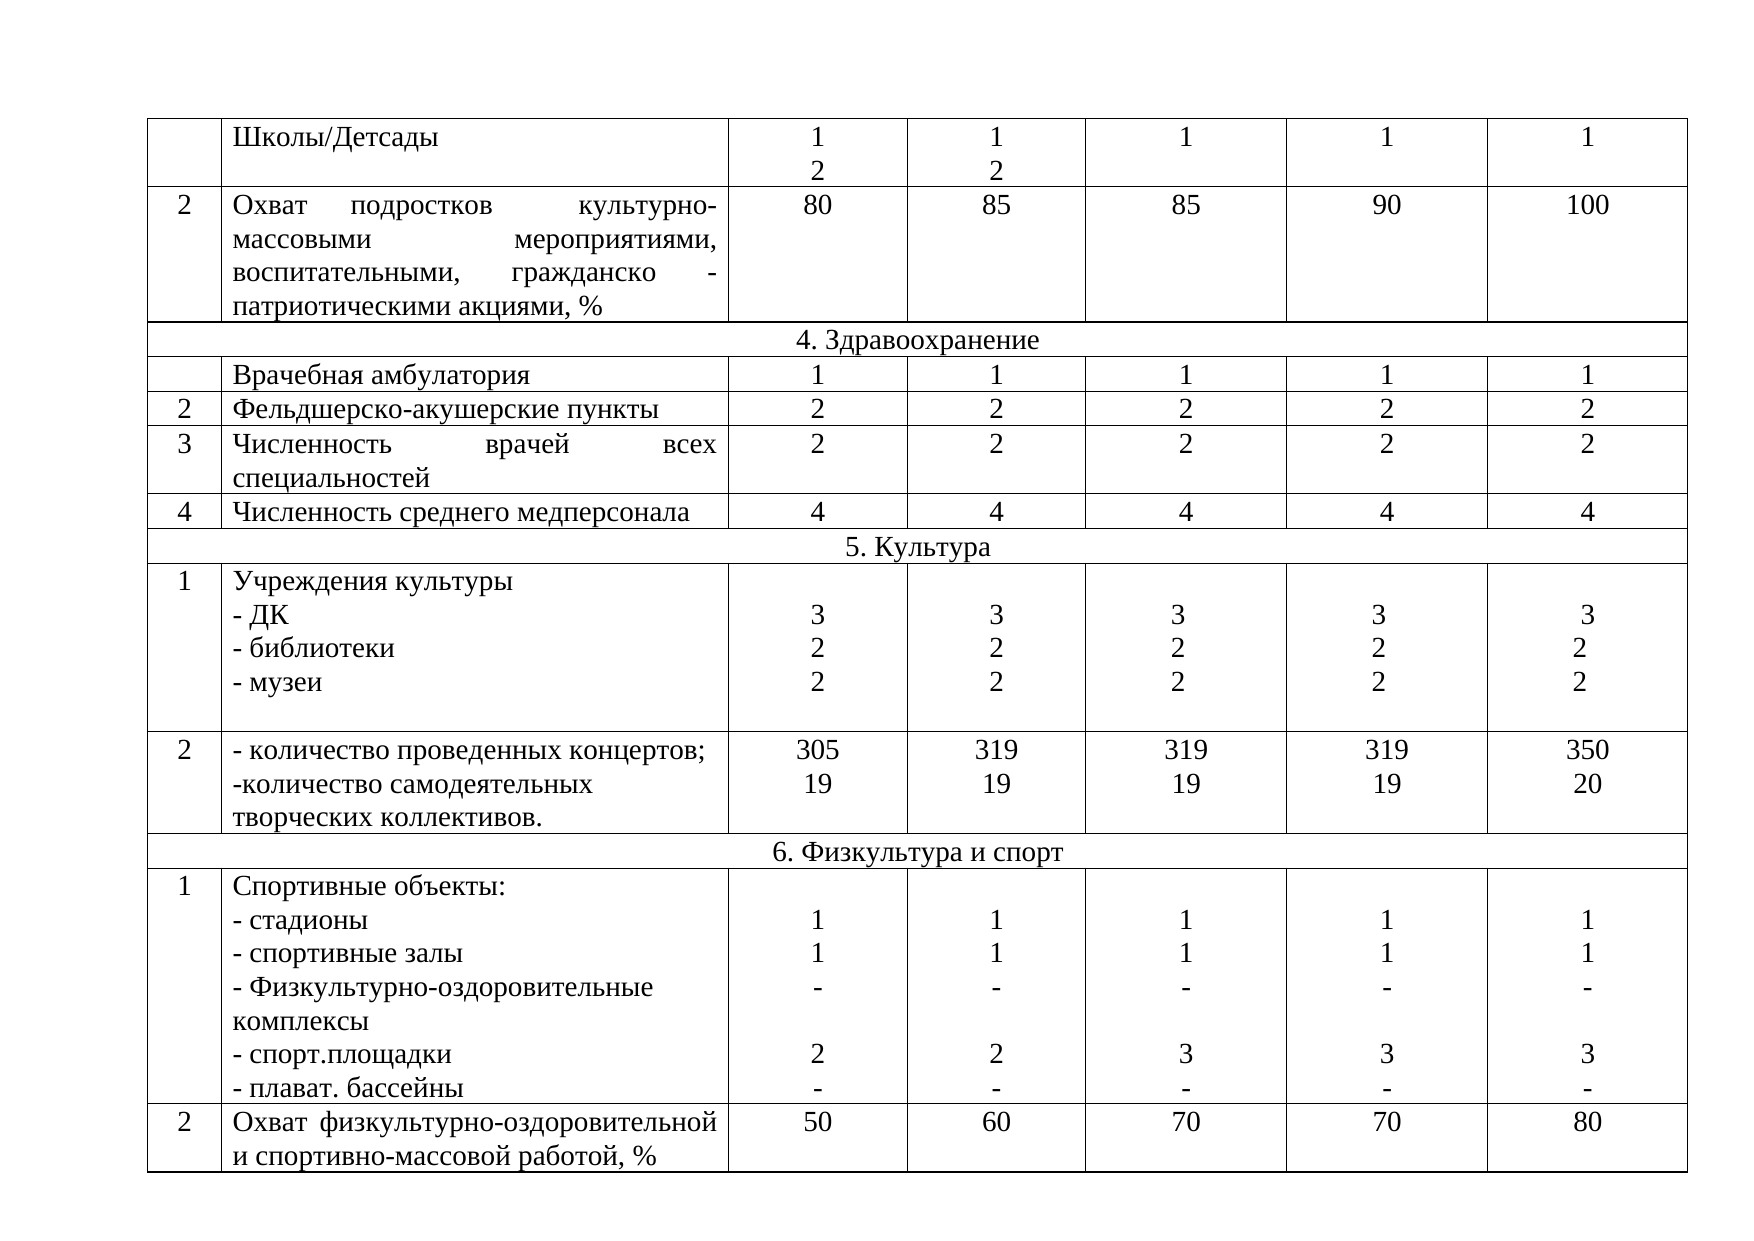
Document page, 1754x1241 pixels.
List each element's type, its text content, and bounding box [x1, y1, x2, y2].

table_cell 305 19 [729, 732, 907, 833]
table_cell 2 [908, 392, 1085, 425]
table_cell 4 [908, 494, 1085, 528]
table_cell 3 2 2 [908, 564, 1085, 731]
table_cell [222, 119, 728, 186]
table_cell 2 [148, 1104, 221, 1171]
table_cell 70 [1287, 1104, 1487, 1171]
table_cell 1 1 [1287, 119, 1487, 186]
table_cell 319 19 [1086, 732, 1286, 833]
table_cell 2 [148, 392, 221, 425]
table_cell 100 [1488, 187, 1687, 321]
table_cell 2 [1287, 392, 1487, 425]
table_cell 5. Культура [148, 529, 1687, 562]
table_cell 2 [729, 426, 907, 493]
table_cell 3 1 2 [729, 119, 907, 186]
table_cell 1 1 - 3 - [1086, 869, 1286, 1103]
table_cell 350 20 [1488, 732, 1687, 833]
table_cell 3 2 2 [1488, 564, 1687, 731]
table_cell 1 [148, 564, 221, 731]
table_cell 50 [729, 1104, 907, 1171]
table_cell 4 [1287, 494, 1487, 528]
table_cell 2 [729, 392, 907, 425]
table_cell 80 [729, 187, 907, 321]
table_cell 1 1 - 3 - [1488, 869, 1687, 1103]
table_cell 90 [1287, 187, 1487, 321]
table_cell 4 [1086, 494, 1286, 528]
table_cell 2 [148, 187, 221, 321]
table_cell 1 [1488, 357, 1687, 391]
table_cell 3 2 2 [729, 564, 907, 731]
table_cell Охват подростков культурно- массовыми мероприятиями, воспитательными, гражданско - патриотическими акциями, % [222, 187, 728, 321]
table_cell Охват физкультурно-оздоровительной и спортивно-массовой работой, % [222, 1104, 728, 1171]
table_cell 1 1 - 2 - [729, 869, 907, 1103]
table_cell 3 2 2 [1287, 564, 1487, 731]
table_cell [148, 357, 221, 391]
table_cell 2 [1287, 426, 1487, 493]
table_cell 85 [908, 187, 1085, 321]
table_cell Численность врачей всех специальностей [222, 426, 728, 493]
table_cell - количество проведенных концертов; -количество самодеятельных творческих коллективов. [222, 732, 728, 833]
table_cell 1 [1086, 357, 1286, 391]
table_cell 1 [1287, 357, 1487, 391]
table_cell 319 19 [908, 732, 1085, 833]
table_cell Численность среднего медперсонала [222, 494, 728, 528]
table_cell 70 [1086, 1104, 1286, 1171]
table_cell 6. Физкультура и спорт [148, 834, 1687, 867]
table_cell 1 [729, 357, 907, 391]
table_cell 3 2 2 [1086, 564, 1286, 731]
table_cell 3 [148, 426, 221, 493]
table_cell 1 [148, 869, 221, 1103]
table_cell 1 1 [1488, 119, 1687, 186]
table_cell 2 [1488, 392, 1687, 425]
table_cell 1 [908, 357, 1085, 391]
table_cell 80 [1488, 1104, 1687, 1171]
table_cell 2 [1488, 426, 1687, 493]
table_cell 4. Здравоохранение [148, 323, 1687, 356]
table_cell Учреждения культуры - ДК - библиотеки - музеи [222, 564, 728, 731]
table_cell 1 1 - 2 - [908, 869, 1085, 1103]
table_cell 2 [148, 732, 221, 833]
table_cell 319 19 [1287, 732, 1487, 833]
table_cell Спортивные объекты: - стадионы - спортивные залы - Физкультурно-оздоровительные комплексы - спорт.площадки - плават. бассейны [222, 869, 728, 1103]
table_cell Фельдшерско-акушерские пункты [222, 392, 728, 425]
table_cell 2 [1086, 392, 1286, 425]
table_cell 4 [729, 494, 907, 528]
table_cell Врачебная амбулатория [222, 357, 728, 391]
table_cell 1 [148, 119, 221, 186]
table_cell 2 [908, 426, 1085, 493]
table_cell 2 [1086, 426, 1286, 493]
table_cell 85 [1086, 187, 1286, 321]
table_cell 1 1 - 3 - [1287, 869, 1487, 1103]
table_cell 3 1 2 [908, 119, 1085, 186]
table_cell 60 [908, 1104, 1085, 1171]
table_cell 4 [148, 494, 221, 528]
table_cell 4 [1488, 494, 1687, 528]
table_cell 1 1 [1086, 119, 1286, 186]
